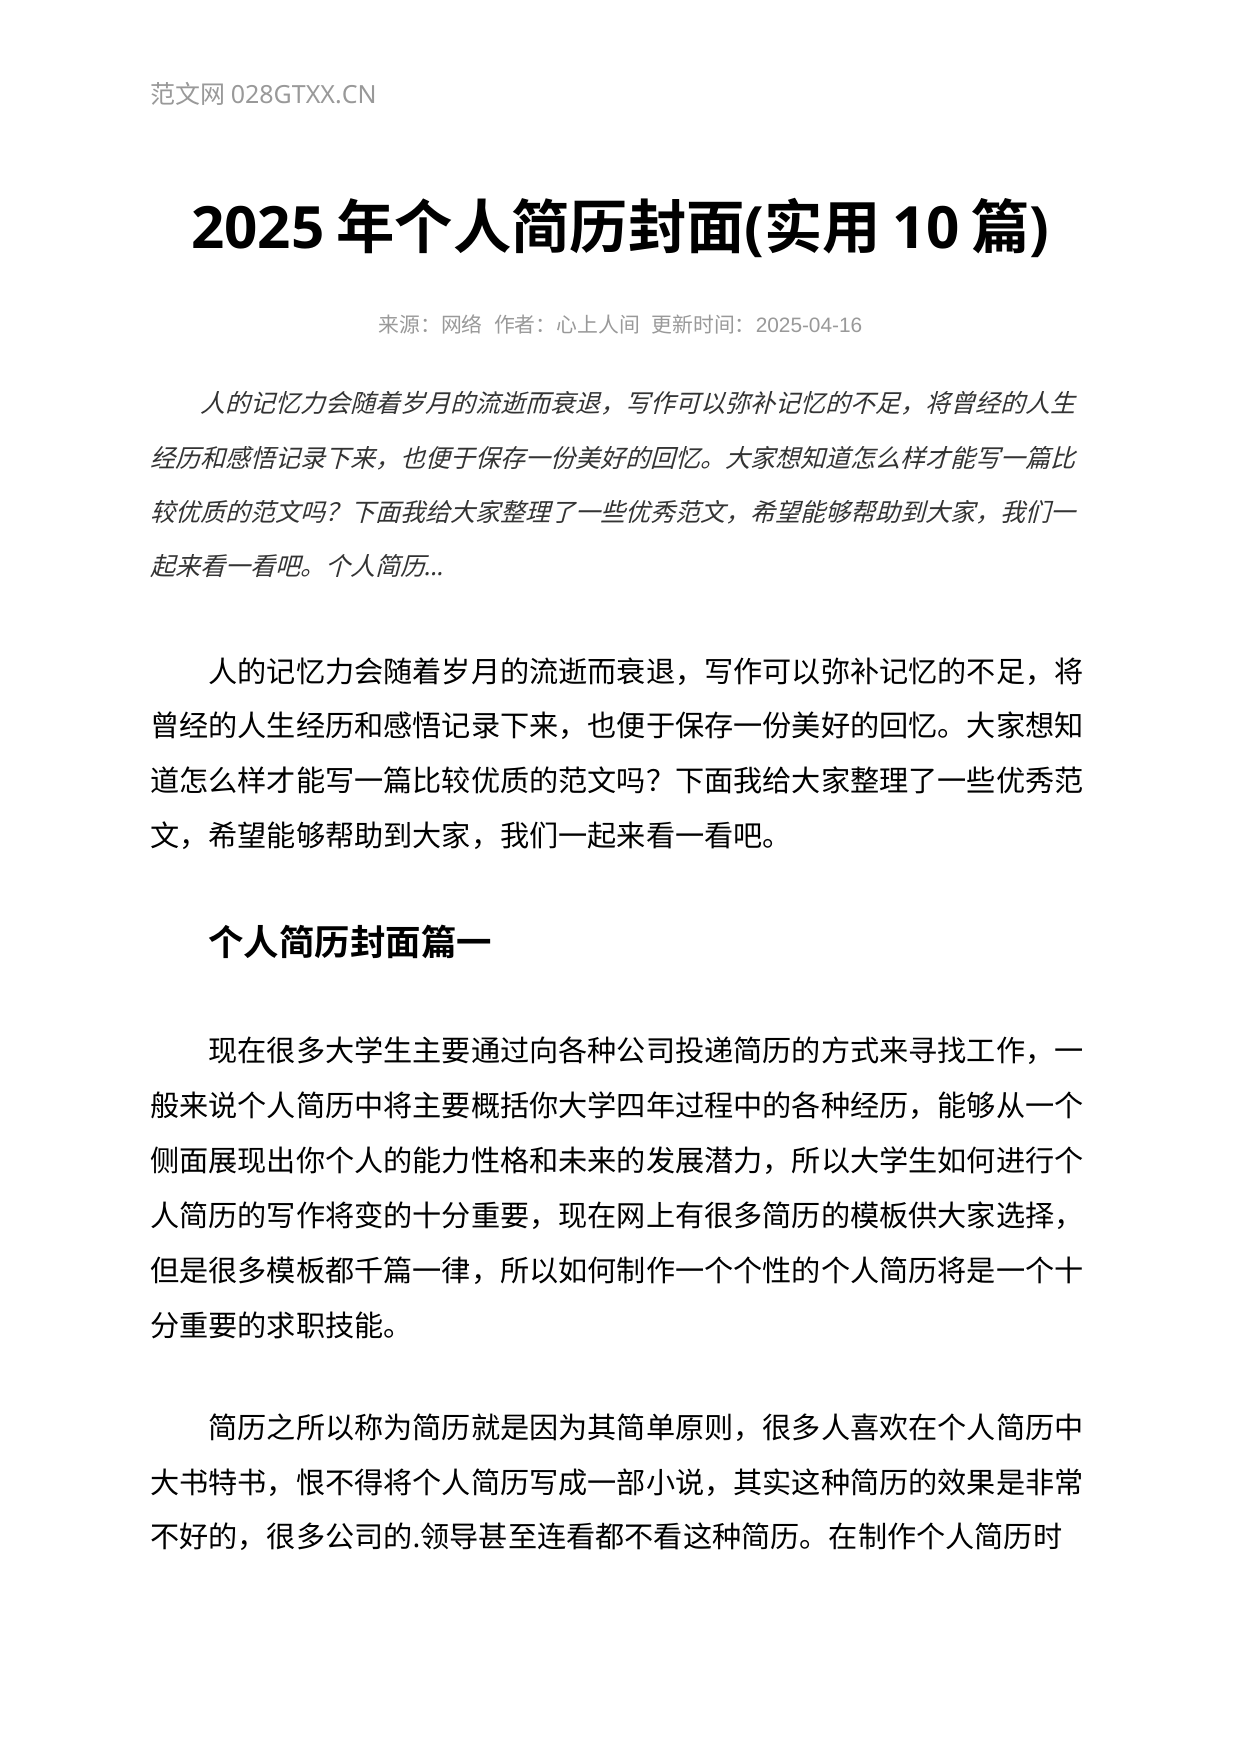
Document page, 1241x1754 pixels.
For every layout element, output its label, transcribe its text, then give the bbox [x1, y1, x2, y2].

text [150, 1404, 1090, 1556]
text 来源：网络 作者：心上人间 更新时间：2025-04-16 [150, 313, 1090, 337]
text 人的记忆力会随着岁月的流逝而衰退，写作可以弥补记忆的不足，将曾经的人生经历和感悟记录下来，也便于保存一份美好的回忆。大家想知道怎么样才能写一篇比较优质的范文吗？下面我给大家整理了一些优秀范文，希望能够帮助到大家，我们一起来看一看吧。 [150, 648, 1090, 855]
text 个人简历封面篇一 [150, 914, 1090, 966]
text 现在很多大学生主要通过向各种公司投递简历的方式来寻找工作，一般来说个人简历中将主要概括你大学四年过程中的各种经历，能够从一个侧面展现出你个人的能力性格和未来的发展潜力，所以大学生如何进行个人简历的写作将变的十分重要，现在网上有很多简历的模板供大家选择，但是很多模板都千篇一律，所以如何制作一个个性的个人简历将是一个十分重要的求职技能。 [150, 1028, 1090, 1345]
subtitle 2025年个人简历封面(实用10篇) [150, 181, 1090, 266]
text 人的记忆力会随着岁月的流逝而衰退，写作可以弥补记忆的不足，将曾经的人生经历和感悟记录下来，也便于保存一份美好的回忆。大家想知道怎么样才能写一篇比较优质的范文吗？下面我给大家整理了一些优秀范文，希望能够帮助到大家，我们一起来看一看吧。个人简历... [150, 384, 1090, 583]
